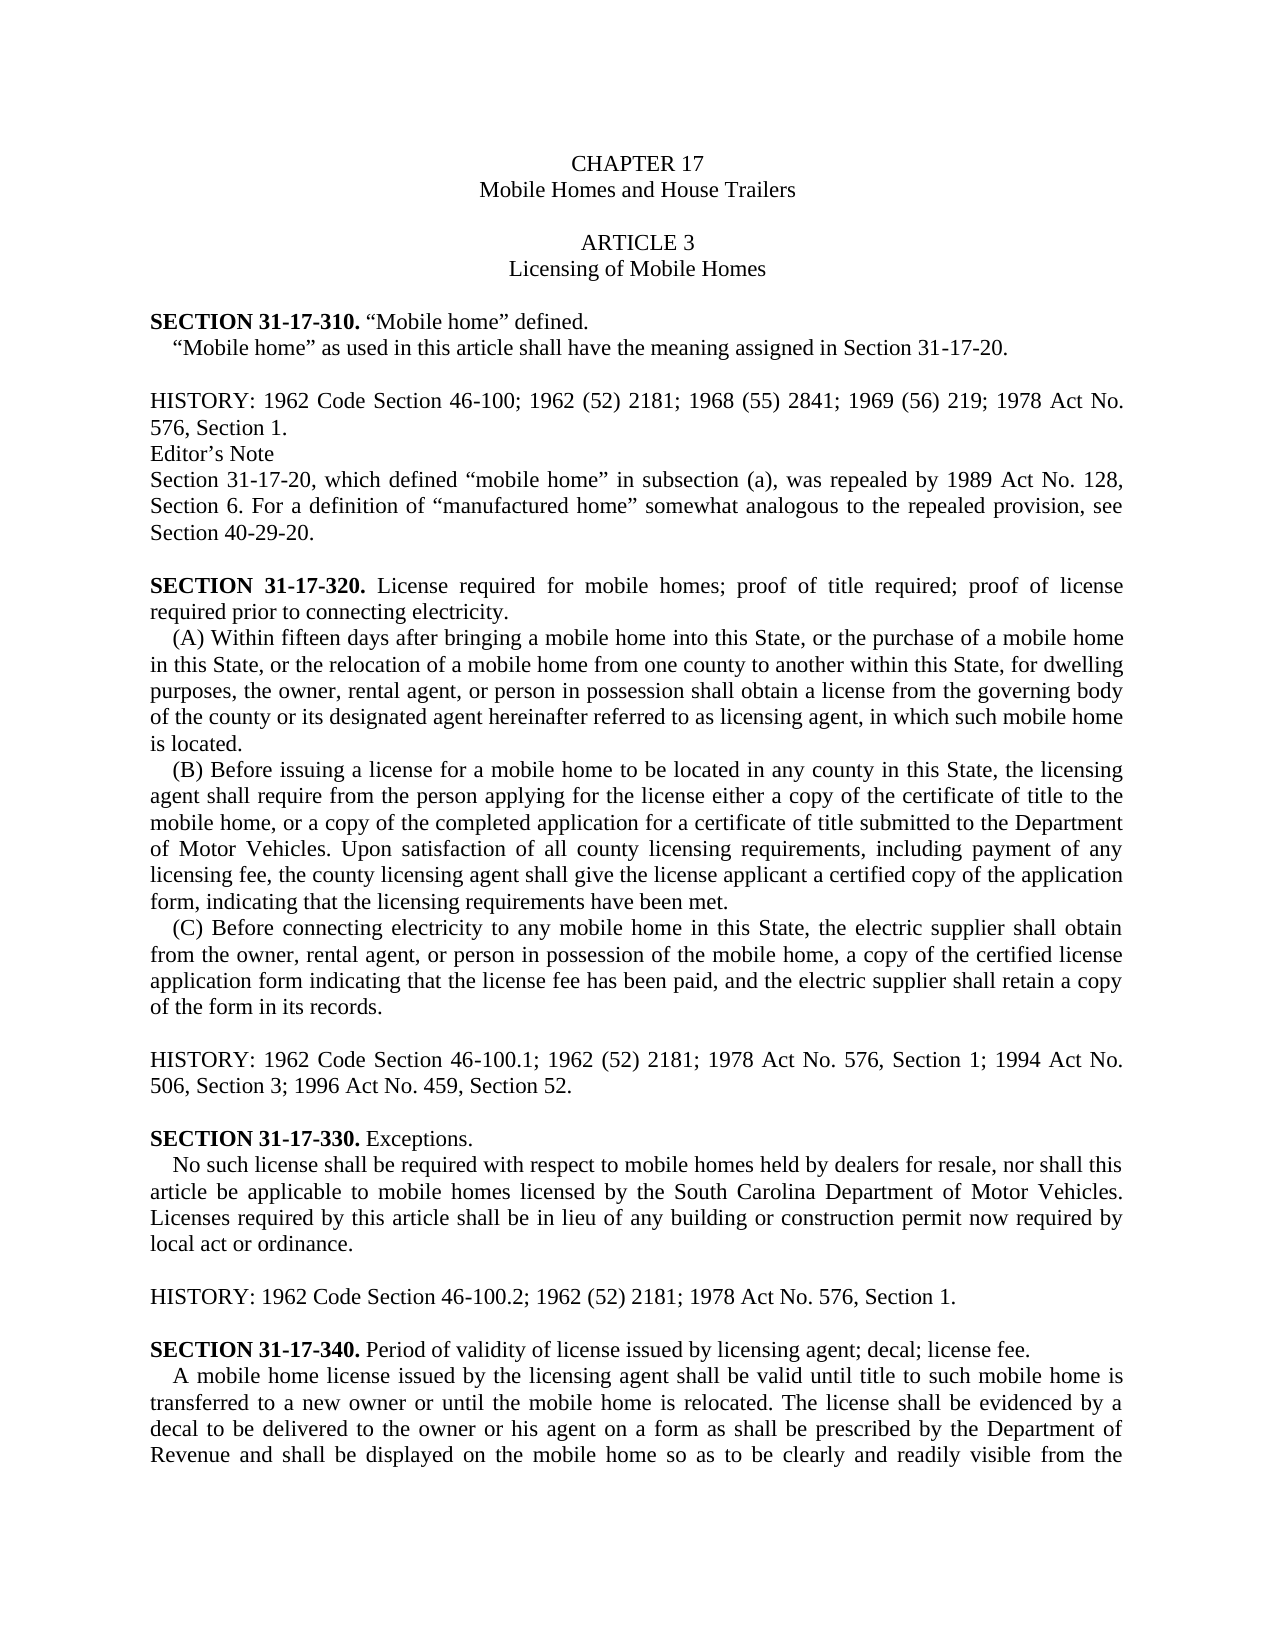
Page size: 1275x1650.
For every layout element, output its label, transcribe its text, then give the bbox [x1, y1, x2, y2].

text SECTION 31-17-340. Period of validity of license issued by licensing agent; decal; license fee. [150, 1336, 1125, 1362]
text (A) Within fifteen days after bringing a mobile home into this State, or the purchase of a mobile home in this State, or the relocation of a mobile home from one county to another within this State, for dwelling purposes, the owner, rental agent, or person in possession shall obtain a license from the governing body of the county or its designated agent hereinafter referred to as licensing agent, in which such mobile home is located. [150, 624, 1125, 756]
text Section 31-17-20, which defined “mobile home” in subsection (a), was repealed by 1989 Act No. 128, Section 6. For a definition of “manufactured home” somewhat analogous to the repealed provision, see Section 40-29-20. [150, 466, 1125, 545]
text HISTORY: 1962 Code Section 46-100; 1962 (52) 2181; 1968 (55) 2841; 1969 (56) 219; 1978 Act No. 576, Section 1. [150, 387, 1125, 440]
text SECTION 31-17-320. License required for mobile homes; proof of title required; proof of license required prior to connecting electricity. [150, 572, 1125, 624]
text (B) Before issuing a license for a mobile home to be located in any county in this State, the licensing agent shall require from the person applying for the license either a copy of the certificate of title to the mobile home, or a copy of the completed application for a certificate of title submitted to the Department of Motor Vehicles. Upon satisfaction of all county licensing requirements, including payment of any licensing fee, the county licensing agent shall give the license applicant a certified copy of the application form, indicating that the licensing requirements have been met. [150, 756, 1125, 914]
text Licensing of Mobile Homes [150, 255, 1125, 282]
text No such license shall be required with respect to mobile homes held by dealers for resale, nor shall this article be applicable to mobile homes licensed by the South Carolina Department of Motor Vehicles. Licenses required by this article shall be in lieu of any building or construction permit now required by local act or ordinance. [150, 1151, 1125, 1257]
text HISTORY: 1962 Code Section 46-100.2; 1962 (52) 2181; 1978 Act No. 576, Section 1. [150, 1283, 1125, 1309]
text Mobile Homes and House Trailers [150, 176, 1125, 203]
text Editor’s Note [150, 440, 1125, 466]
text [150, 1362, 1125, 1468]
text ARTICLE 3 [150, 229, 1125, 255]
text “Mobile home” as used in this article shall have the meaning assigned in Section 31-17-20. [150, 334, 1125, 361]
text CHAPTER 17 [150, 150, 1125, 176]
text (C) Before connecting electricity to any mobile home in this State, the electric supplier shall obtain from the owner, rental agent, or person in possession of the mobile home, a copy of the certified license application form indicating that the license fee has been paid, and the electric supplier shall retain a copy of the form in its records. [150, 914, 1125, 1020]
text HISTORY: 1962 Code Section 46-100.1; 1962 (52) 2181; 1978 Act No. 576, Section 1; 1994 Act No. 506, Section 3; 1996 Act No. 459, Section 52. [150, 1046, 1125, 1099]
text SECTION 31-17-310. “Mobile home” defined. [150, 308, 1125, 334]
text SECTION 31-17-330. Exceptions. [150, 1125, 1125, 1151]
